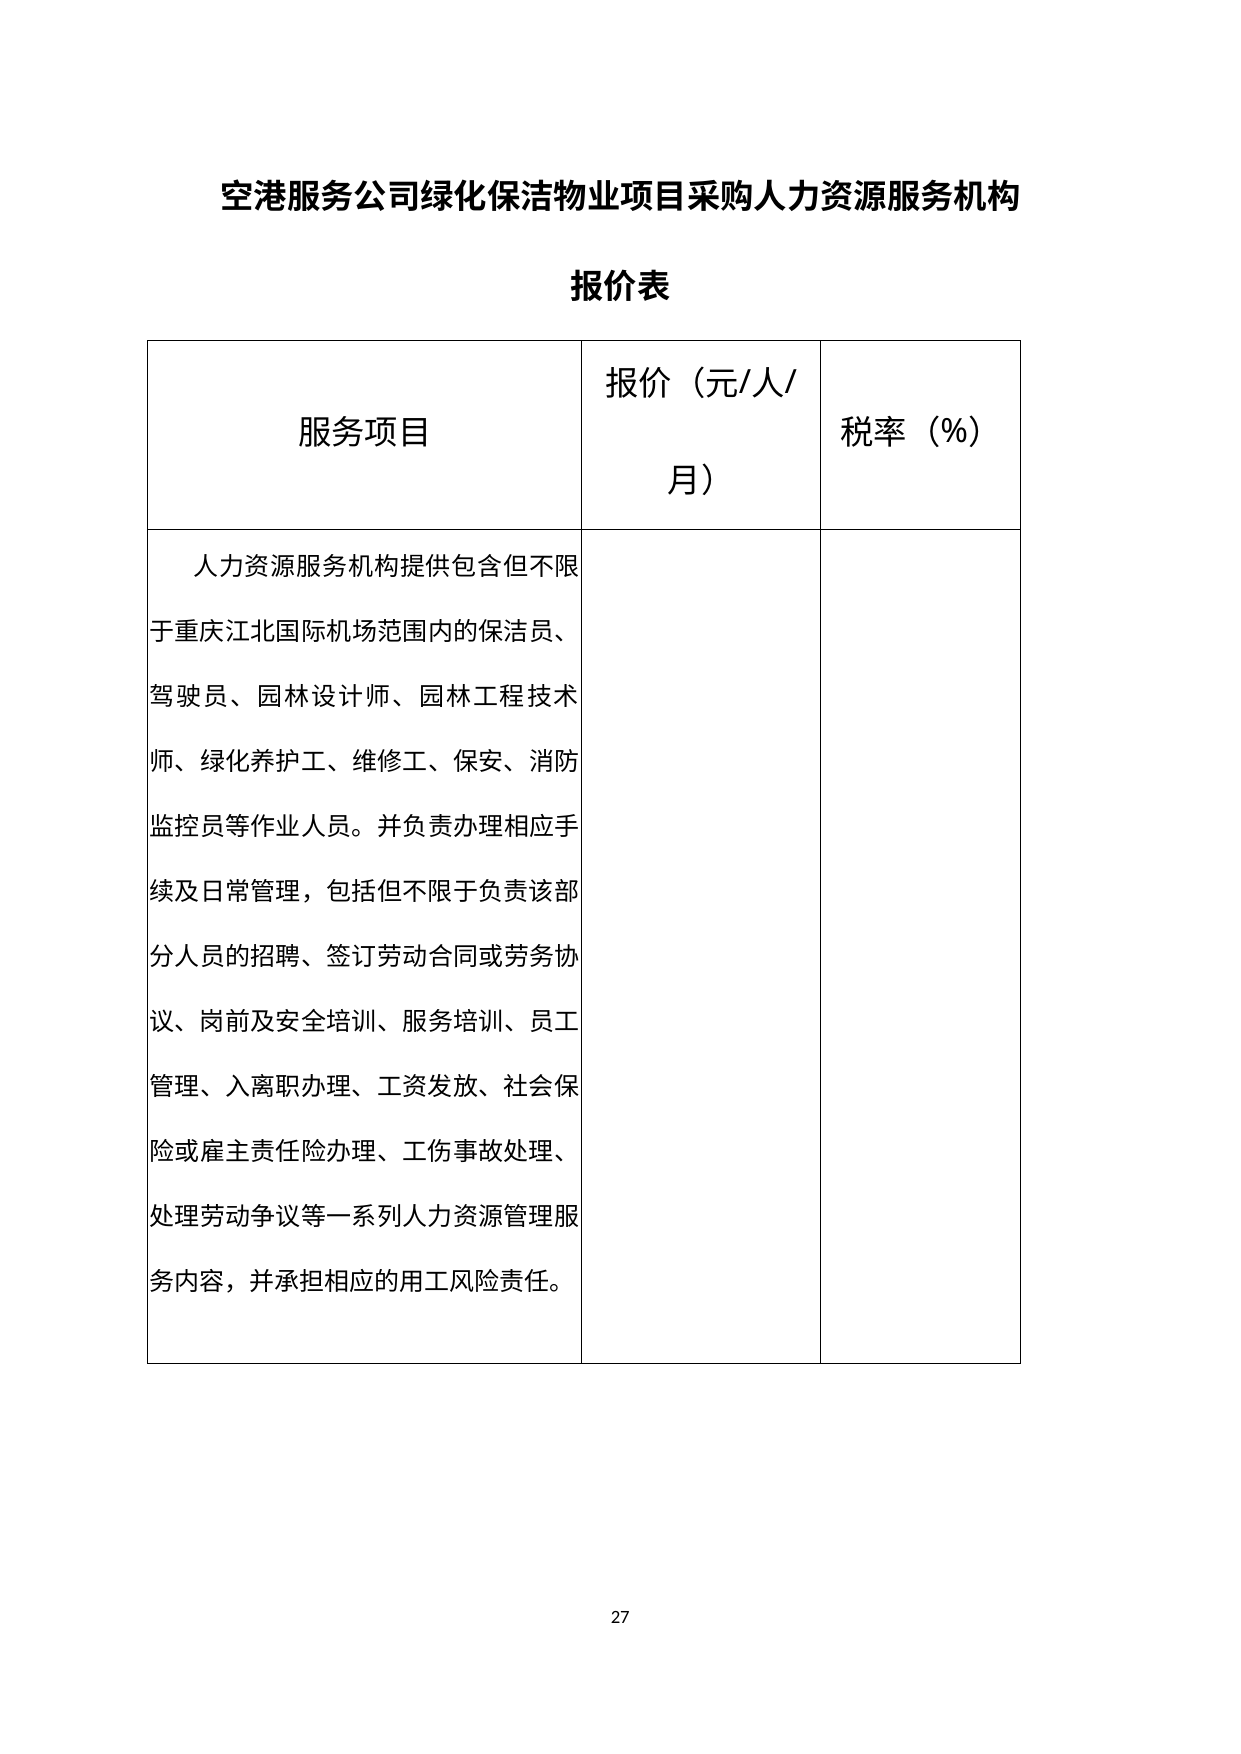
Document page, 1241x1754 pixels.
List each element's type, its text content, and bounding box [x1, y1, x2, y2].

table_cell 人力资源服务机构提供包含但不限于重庆江北国际机场范围内的保洁员、驾驶员、园林设计师、园林工程技术师、绿化养护工、维修工、保安、消防监控员等作业人员。并负责办理相应手续及日常管理，包括但不限于负责该部分人员的招聘、签订劳动合同或劳务协议、岗前及安全培训、服务培训、员工管理、入离职办理、工资发放、社会保险或雇主责任险办理、工伤事故处理、处理劳动争议等一系列人力资源管理服务内容，并承担相应的用工风险责任。 [148, 530, 581, 1363]
table_header 服务项目 [148, 341, 581, 529]
text 空港服务公司绿化保洁物业项目采购人力资源服务机构 [187, 162, 1053, 227]
text 报价表 [187, 251, 1053, 316]
table_header 报价（元/人/月） [582, 341, 820, 529]
table_cell [582, 530, 820, 1363]
table_header 税率（%） [821, 341, 1020, 529]
table_cell [821, 530, 1020, 1363]
